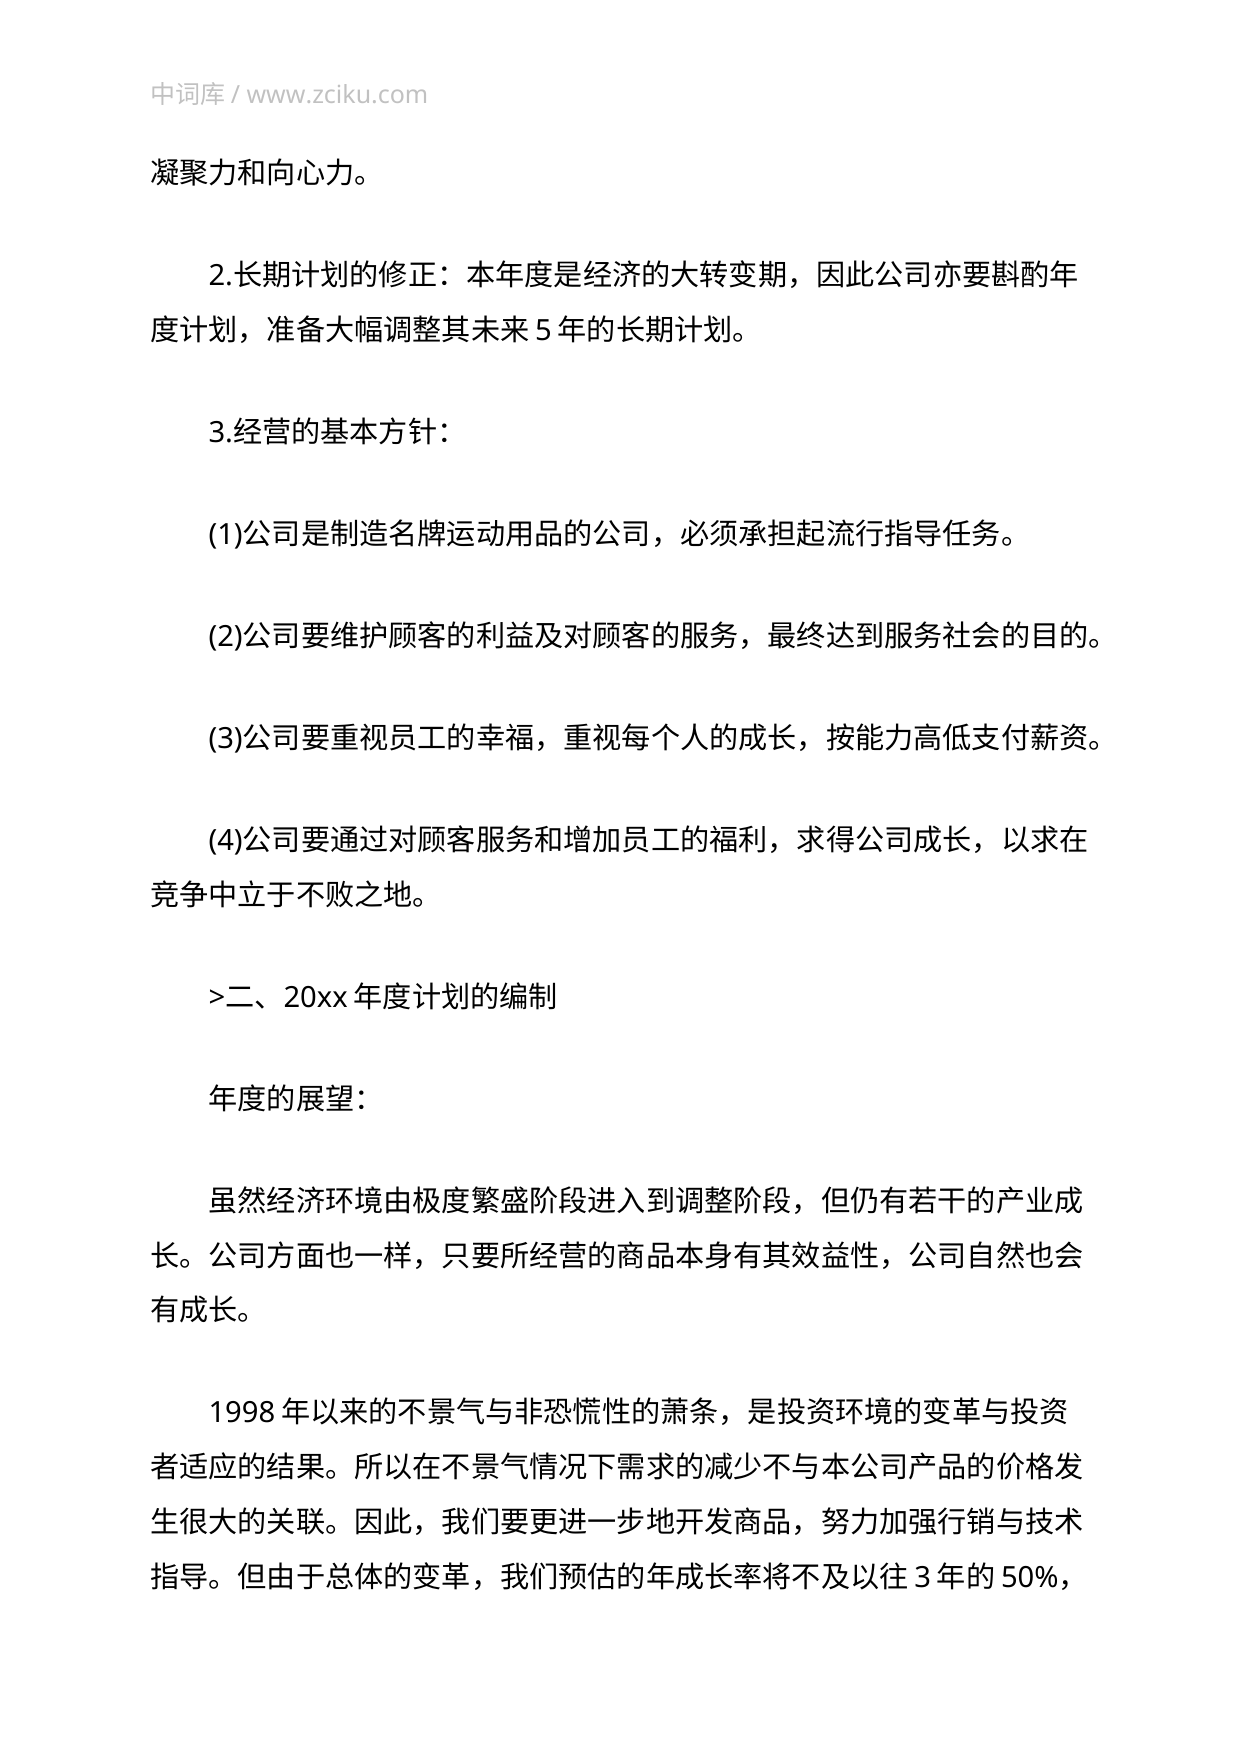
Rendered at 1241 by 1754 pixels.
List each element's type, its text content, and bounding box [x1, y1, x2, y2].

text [150, 1389, 1090, 1596]
text (3)公司要重视员工的幸福，重视每个人的成长，按能力高低支付薪资。 [150, 715, 1090, 757]
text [150, 150, 1090, 192]
text (4)公司要通过对顾客服务和增加员工的福利，求得公司成长，以求在竞争中立于不败之地。 [150, 817, 1090, 914]
text >二、20xx年度计划的编制 [150, 973, 1090, 1016]
text 虽然经济环境由极度繁盛阶段进入到调整阶段，但仍有若干的产业成长。公司方面也一样，只要所经营的商品本身有其效益性，公司自然也会有成长。 [150, 1177, 1090, 1329]
text (1)公司是制造名牌运动用品的公司，必须承担起流行指导任务。 [150, 511, 1090, 553]
text 年度的展望： [150, 1075, 1090, 1118]
text 2.长期计划的修正：本年度是经济的大转变期，因此公司亦要斟酌年度计划，准备大幅调整其未来5年的长期计划。 [150, 252, 1090, 349]
text (2)公司要维护顾客的利益及对顾客的服务，最终达到服务社会的目的。 [150, 613, 1090, 655]
text 3.经营的基本方针： [150, 409, 1090, 451]
